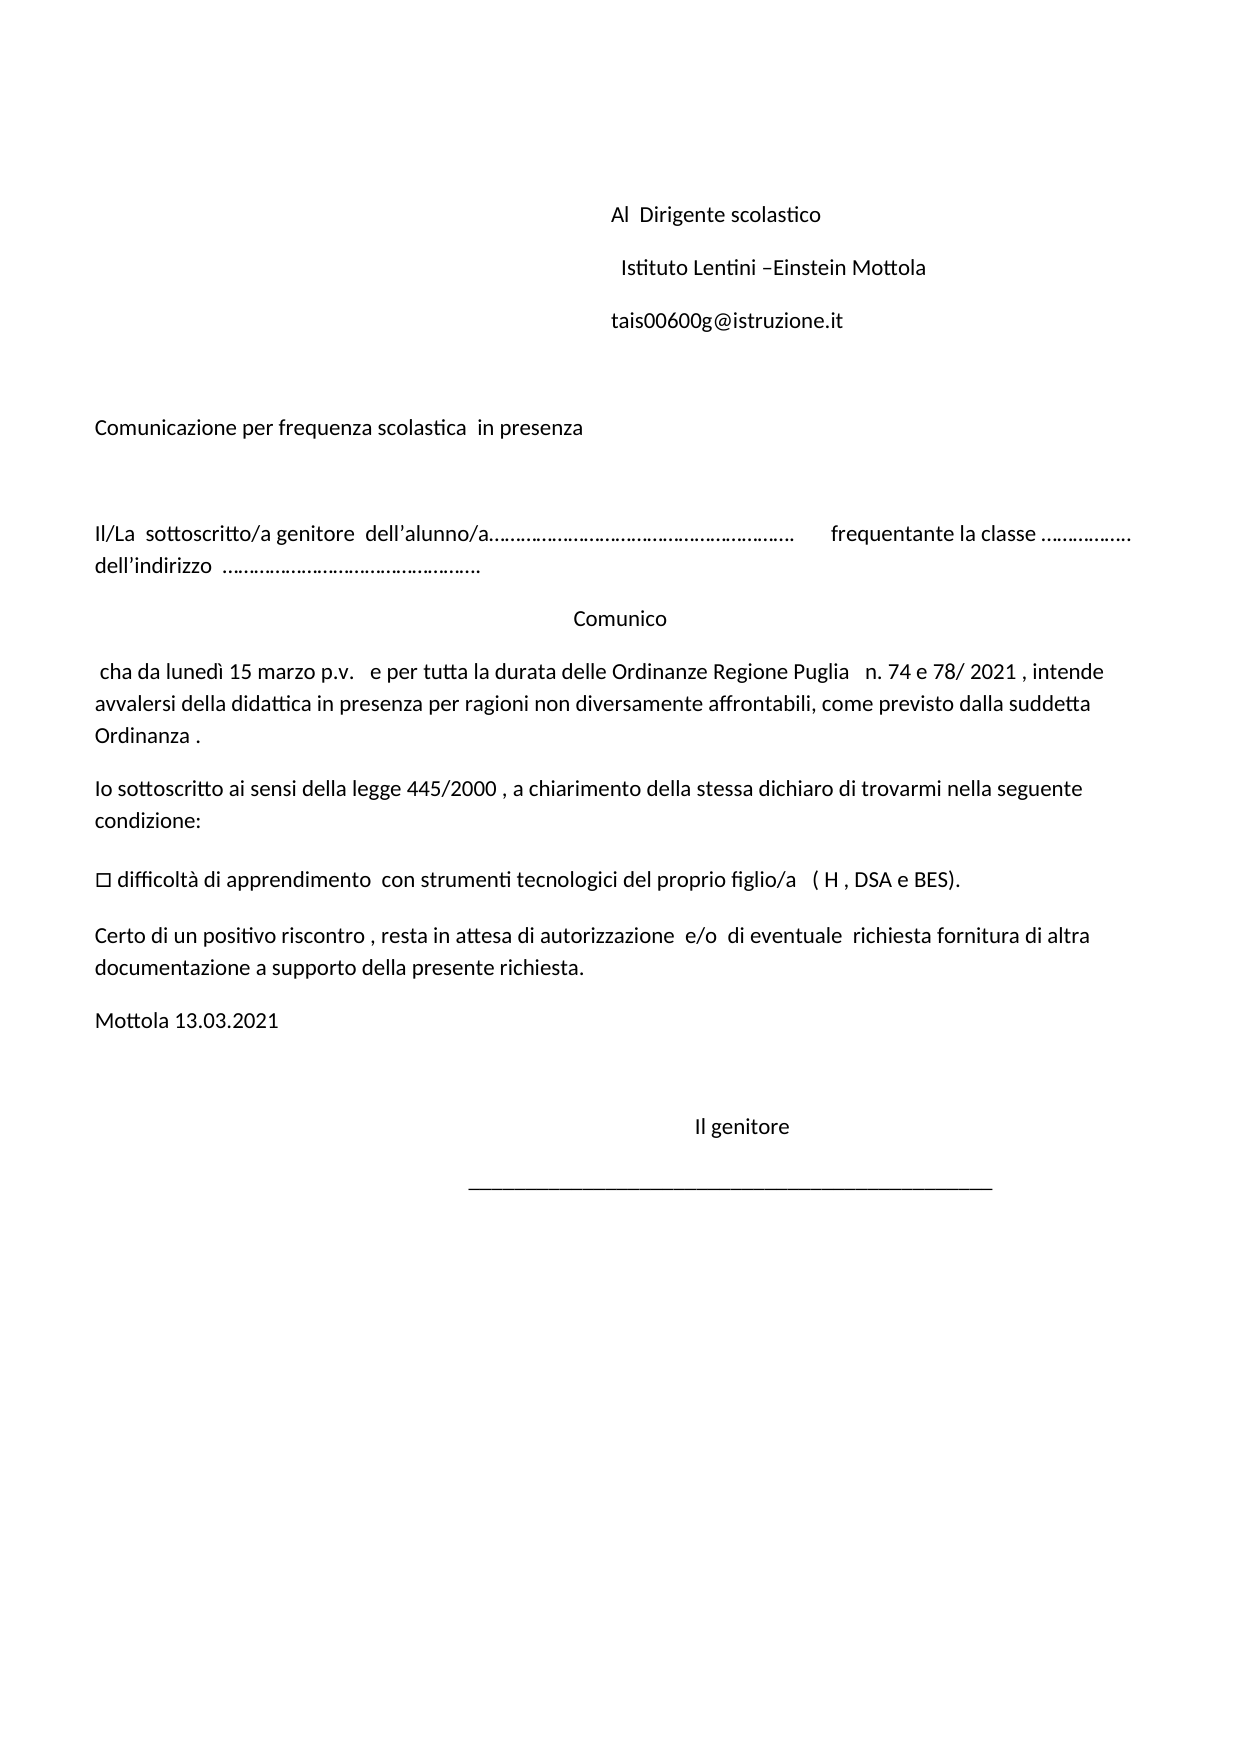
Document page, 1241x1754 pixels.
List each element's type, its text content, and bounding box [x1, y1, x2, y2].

text Il genitore [94, 1112, 1146, 1141]
text Certo di un positivo riscontro , resta in attesa di autorizzazione e/o di eventuale richiesta fornitura di altra documentazione a supporto della presente richiesta. [94, 921, 1146, 981]
text Io sottoscritto ai sensi della legge 445/2000 , a chiarimento della stessa dichiaro di trovarmi nella seguente condizione: [94, 774, 1146, 834]
text Comunico [94, 604, 1146, 632]
text tais00600g@istruzione.it [94, 307, 1146, 334]
text Istituto Lentini –Einstein Mottola [94, 253, 1146, 282]
text ______________________________________________ [94, 1166, 1146, 1193]
text Comunicazione per frequenza scolastica in presenza [94, 413, 1146, 441]
text Al Dirigente scolastico [94, 201, 1146, 228]
text Il/La sottoscritto/a genitore dell’alunno/a…………………………………………………. frequentante la classe …………….. dell’indirizzo …………………………………………. [94, 519, 1146, 579]
text Mottola 13.03.2021 [94, 1006, 1146, 1034]
text cha da lunedì 15 marzo p.v. e per tutta la durata delle Ordinanze Regione Puglia n. 74 e 78/ 2021 , intende avvalersi della didattica in presenza per ragioni non diversamente affrontabili, come previsto dalla suddetta Ordinanza . [94, 657, 1146, 749]
text □ difficoltà di apprendimento con strumenti tecnologici del proprio figlio/a ( H , DSA e BES). [94, 859, 1146, 895]
